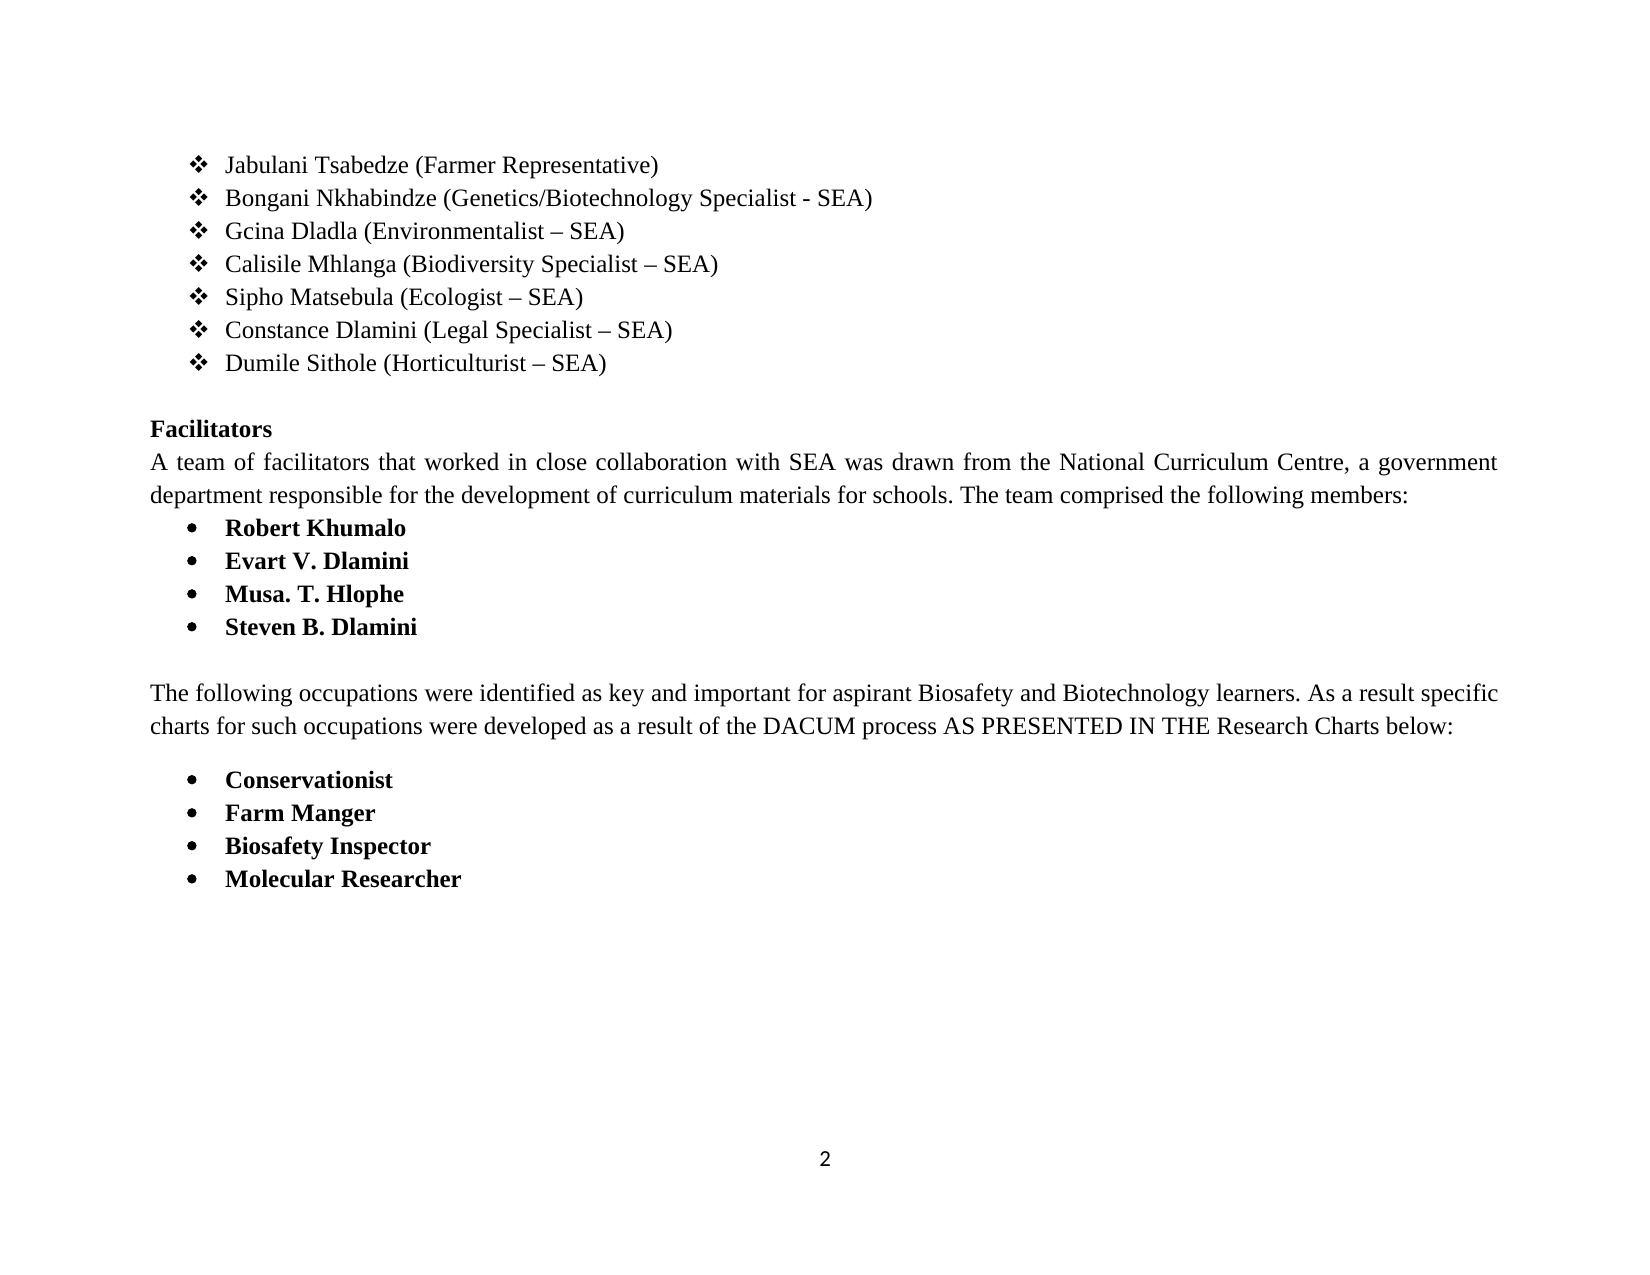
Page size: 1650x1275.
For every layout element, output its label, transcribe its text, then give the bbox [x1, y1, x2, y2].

list Molecular Researcher [187, 864, 1500, 893]
list Calisile Mhlanga (Biodiversity Specialist – SEA) [187, 249, 1500, 278]
list Conservationist [187, 765, 1500, 794]
list Farm Manger [187, 798, 1500, 827]
list Sipho Matsebula (Ecologist – SEA) [187, 282, 1500, 311]
list Evart V. Dlamini [187, 546, 1500, 575]
list Gcina Dladla (Environmentalist – SEA) [187, 216, 1500, 245]
list Steven B. Dlamini [187, 612, 1500, 641]
text The following occupations were identified as key and important for aspirant Biosafety and Biotechnology learners. As a result specific charts for such occupations were developed as a result of the DACUM process AS PRESENTED IN THE Research Charts below: [150, 678, 1500, 740]
list Dumile Sithole (Horticulturist – SEA) [187, 348, 1500, 377]
text A team of facilitators that worked in close collaboration with SEA was drawn from the National Curriculum Centre, a government department responsible for the development of curriculum materials for schools. The team comprised the following members: [150, 447, 1500, 509]
list Biosafety Inspector [187, 831, 1500, 860]
list Bongani Nkhabindze (Genetics/Biotechnology Specialist - SEA) [187, 183, 1500, 212]
list Jabulani Tsabedze (Farmer Representative) [187, 150, 1500, 179]
text Facilitators [150, 414, 1500, 443]
list Robert Khumalo [187, 513, 1500, 542]
list Musa. T. Hlophe [187, 579, 1500, 608]
list Constance Dlamini (Legal Specialist – SEA) [187, 315, 1500, 344]
